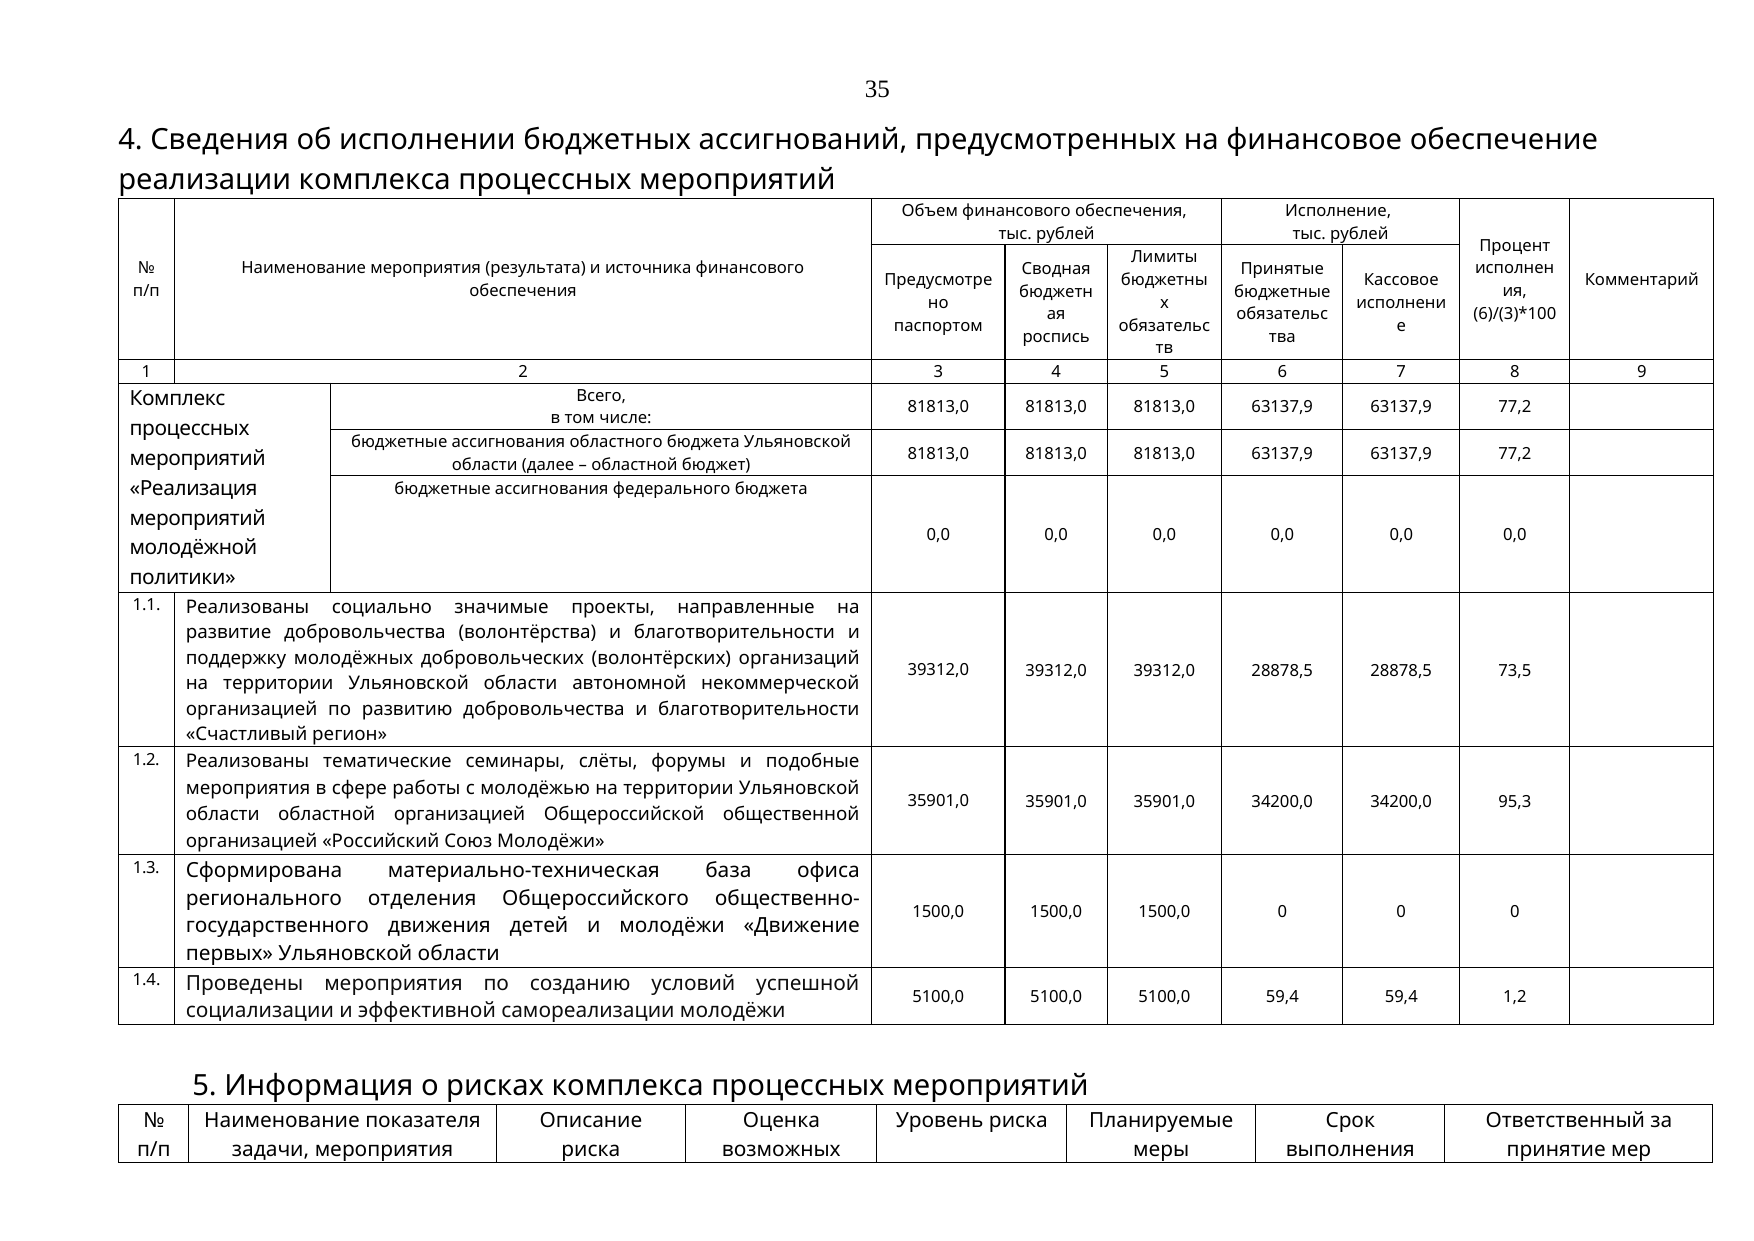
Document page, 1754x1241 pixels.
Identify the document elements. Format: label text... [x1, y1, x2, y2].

table_header Описание риска [497, 1105, 685, 1162]
table_cell 81813,0 [872, 430, 1004, 475]
table_cell Реализованы тематические семинары, слёты, форумы и подобные мероприятия в сфере работы с молодёжью на территории Ульяновской области областной организацией Общероссийской общественной организацией «Российский Союз Молодёжи» [175, 747, 871, 854]
text 4. Сведения об исполнении бюджетных ассигнований, предусмотренных на финансовое обеспечение реализации комплекса процессных мероприятий [118, 118, 1636, 198]
table_cell 34200,0 [1343, 747, 1459, 854]
table_cell 0,0 [1006, 476, 1107, 592]
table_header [686, 1105, 876, 1162]
table_cell 1 [119, 360, 174, 382]
table_cell Реализованы социально значимые проекты, направленные на развитие добровольчества (волонтёрства) и благотворительности и поддержку молодёжных добровольческих (волонтёрских) организаций на территории Ульяновской области автономной некоммерческой организацией по развитию добровольчества и благотворительности «Счастливый регион» [175, 593, 871, 746]
table_cell 1,2 [1460, 968, 1569, 1024]
table_cell 5 [1108, 360, 1221, 382]
table_cell 59,4 [1222, 968, 1342, 1024]
table_cell [1570, 384, 1713, 429]
table_cell 35901,0 [872, 747, 1004, 854]
table_cell 81813,0 [1006, 430, 1107, 475]
table_cell 5100,0 [1108, 968, 1221, 1024]
table_cell 0 [1343, 855, 1459, 967]
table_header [1067, 1105, 1255, 1162]
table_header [1256, 1105, 1444, 1162]
table_cell 3 [872, 360, 1004, 382]
table_cell [1570, 476, 1713, 592]
table_cell 59,4 [1343, 968, 1459, 1024]
table_header Комментарий [1570, 199, 1713, 359]
table_cell 0,0 [1460, 476, 1569, 592]
table_cell 0 [1222, 855, 1342, 967]
table_cell 1.4. [119, 968, 174, 1024]
table_cell 2 [175, 360, 871, 382]
table_cell бюджетные ассигнования областного бюджета Ульяновской области (далее – областной бюджет) [331, 430, 871, 475]
table_cell Проведены мероприятия по созданию условий успешной социализации и эффективной самореализации молодёжи [175, 968, 871, 1024]
table_cell Кассовое исполнение [1343, 245, 1459, 359]
table_cell 73,5 [1460, 593, 1569, 746]
table_cell 63137,9 [1222, 430, 1342, 475]
table_cell 39312,0 [872, 593, 1004, 746]
table_cell 35901,0 [1006, 747, 1107, 854]
table_header Исполнение, тыс. рублей [1222, 199, 1459, 244]
table_cell 6 [1222, 360, 1342, 382]
table_cell Принятые бюджетные обязательства [1222, 245, 1342, 359]
table_cell [1570, 855, 1713, 967]
table_cell [1570, 968, 1713, 1024]
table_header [1445, 1105, 1712, 1162]
table_cell 81813,0 [1108, 384, 1221, 429]
table_cell 28878,5 [1222, 593, 1342, 746]
table_cell 1500,0 [1108, 855, 1221, 967]
table_header Наименование мероприятия (результата) и источника финансового обеспечения [175, 199, 871, 359]
table_cell 35901,0 [1108, 747, 1221, 854]
table_cell 7 [1343, 360, 1459, 382]
table_cell 77,2 [1460, 430, 1569, 475]
table_cell 81813,0 [1006, 384, 1107, 429]
table_cell [1570, 430, 1713, 475]
table_cell 5100,0 [1006, 968, 1107, 1024]
table_cell 39312,0 [1006, 593, 1107, 746]
table_cell Всего, в том числе: [331, 384, 871, 429]
table_cell 28878,5 [1343, 593, 1459, 746]
table_cell 81813,0 [1108, 430, 1221, 475]
table_header № п/п [119, 1105, 188, 1162]
table_cell 39312,0 [1108, 593, 1221, 746]
table_cell 1500,0 [872, 855, 1004, 967]
table_cell [1570, 747, 1713, 854]
table_cell 0,0 [1222, 476, 1342, 592]
table_cell 0,0 [1108, 476, 1221, 592]
table_cell [1570, 593, 1713, 746]
table_cell 77,2 [1460, 384, 1569, 429]
table_cell 63137,9 [1343, 430, 1459, 475]
table_cell 63137,9 [1343, 384, 1459, 429]
text 5. Информация о рисках комплекса процессных мероприятий [118, 1064, 1636, 1104]
table_cell Комплекс процессных мероприятий «Реализация мероприятий молодёжной политики» [119, 384, 330, 592]
table_cell 1.3. [119, 855, 174, 967]
table_cell 34200,0 [1222, 747, 1342, 854]
table_cell 8 [1460, 360, 1569, 382]
table_cell Сводная бюджетная роспись [1006, 245, 1107, 359]
table_header Процент исполнения, (6)/(3)*100 [1460, 199, 1569, 359]
table_cell Лимиты бюджетных обязательств [1108, 245, 1221, 359]
table_cell 0,0 [1343, 476, 1459, 592]
table_cell 0,0 [872, 476, 1004, 592]
table_cell 1500,0 [1006, 855, 1107, 967]
table_cell 5100,0 [872, 968, 1004, 1024]
table_header Объем финансового обеспечения, тыс. рублей [872, 199, 1221, 244]
table_header Уровень риска [877, 1105, 1066, 1162]
table_header № п/п [119, 199, 174, 359]
table_cell 1.1. [119, 593, 174, 746]
table_cell бюджетные ассигнования федерального бюджета [331, 476, 871, 592]
table_cell 9 [1570, 360, 1713, 382]
table_cell Сформирована материально-техническая база офиса регионального отделения Общероссийского общественно- государственного движения детей и молодёжи «Движение первых» Ульяновской области [175, 855, 871, 967]
table_cell 95,3 [1460, 747, 1569, 854]
table_cell 63137,9 [1222, 384, 1342, 429]
table_cell 4 [1006, 360, 1107, 382]
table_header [189, 1105, 496, 1162]
table_cell 1.2. [119, 747, 174, 854]
table_cell 0 [1460, 855, 1569, 967]
table_cell Предусмотрено паспортом [872, 245, 1004, 359]
table_cell 81813,0 [872, 384, 1004, 429]
